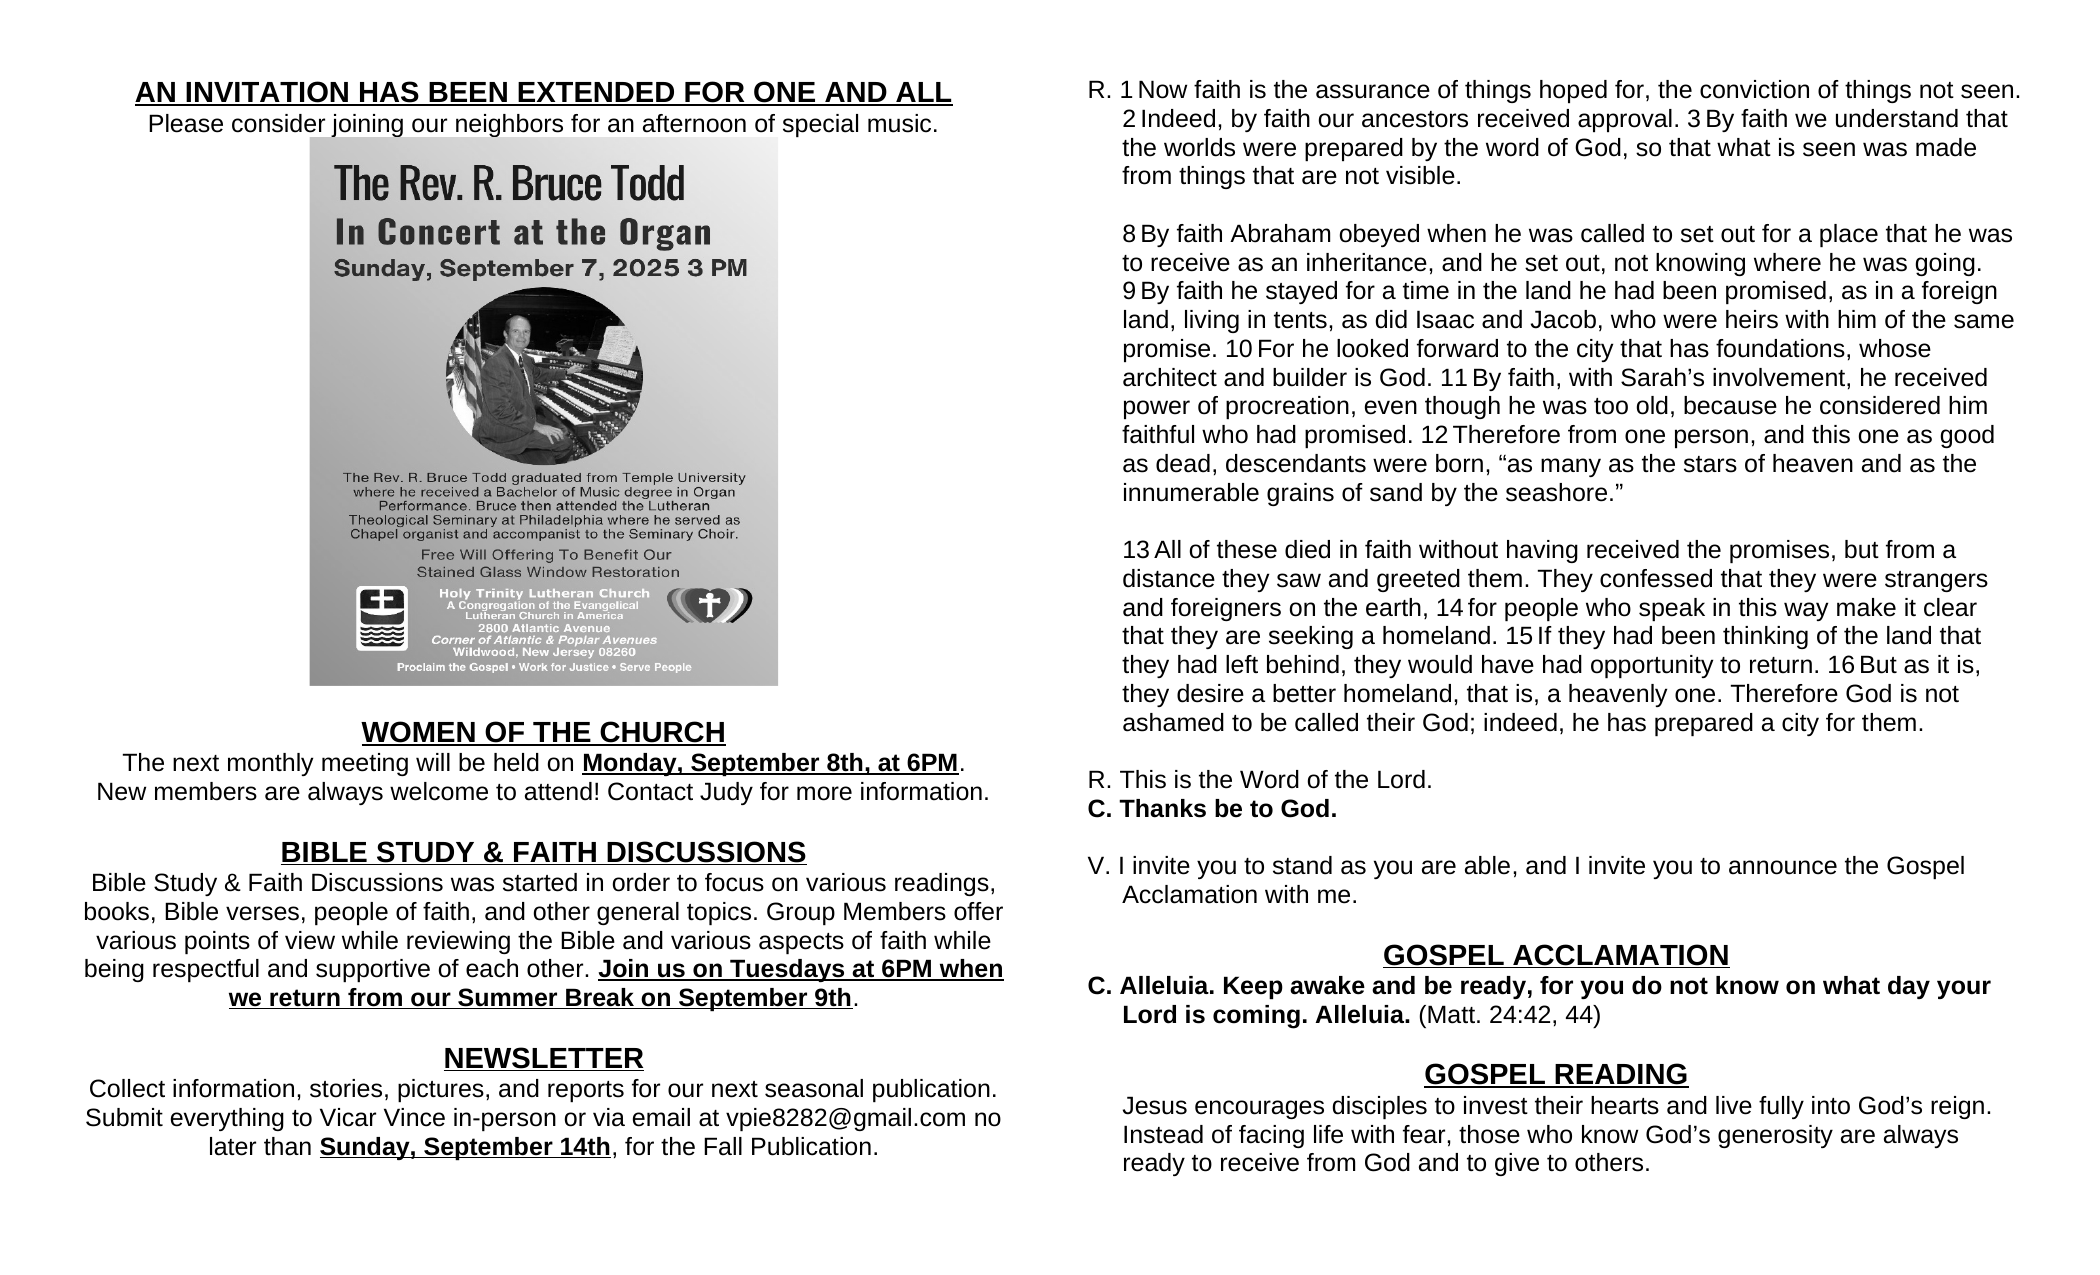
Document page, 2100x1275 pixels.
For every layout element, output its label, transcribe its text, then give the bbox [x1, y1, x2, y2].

text Collect information, stories, pictures, and reports for our next seasonal publication. Submit everything to Vicar Vince in-person or via email at vpie8282@gmail.com no later than Sunday, September 14th, for the Fall Publication. [75, 1074, 1012, 1160]
text innumerable grains of sand by the seashore.” [1087, 477, 2025, 506]
text Jesus encourages disciples to invest their hearts and live fully into God’s reign. [1087, 1091, 2025, 1119]
text WOMEN OF THE CHURCH [75, 715, 1012, 748]
text the worlds were prepared by the word of God, so that what is seen was made [1087, 132, 2025, 161]
text 8 By faith Abraham obeyed when he was called to set out for a place that he was [1087, 219, 2025, 247]
text Instead of facing life with fear, those who know God’s generosity are always [1087, 1119, 2025, 1148]
text ​​​​​Bible Study & Faith Discussions was started in order to focus on various readings, [75, 868, 1012, 897]
text The next monthly meeting will be held on Monday, September 8th, at 6PM. [75, 748, 1012, 777]
text AN INVITATION HAS BEEN EXTENDED FOR ONE AND ALL [75, 75, 1012, 108]
text to receive as an inheritance, and he set out, not knowing where he was going. [1087, 247, 2025, 276]
text NEWSLETTER [75, 1041, 1012, 1074]
text faithful who had promised. 12 Therefore from one person, and this one as good [1087, 420, 2025, 449]
text 13 All of these died in faith without having received the promises, but from a [1087, 535, 2025, 564]
text Please consider joining our neighbors for an afternoon of special music. [75, 108, 1012, 137]
text architect and builder is God. 11 By faith, with Sarah’s involvement, he received [1087, 362, 2025, 391]
text R. 1 Now faith is the assurance of things hoped for, the conviction of things not seen. [1087, 75, 2025, 104]
text power of procreation, even though he was too old, because he considered him [1087, 391, 2025, 420]
text being respectful and supportive of each other. Join us on Tuesdays at 6PM when we return from our Summer Break on September 9th. [75, 954, 1012, 1012]
text ashamed to be called their God; indeed, he has prepared a city for them. [1087, 707, 2025, 736]
text and foreigners on the earth, 14 for people who speak in this way make it clear [1087, 592, 2025, 621]
text New members are always welcome to attend! Contact Judy for more information. [75, 777, 1012, 806]
text that they are seeking a homeland. 15 If they had been thinking of the land that [1087, 621, 2025, 650]
text C. Thanks be to God. [1087, 794, 2025, 822]
text they desire a better homeland, that is, a heavenly one. Therefore God is not [1087, 679, 2025, 707]
text GOSPEL ACCLAMATION [1087, 937, 2025, 971]
text V. I invite you to stand as you are able, and I invite you to announce the Gospel [1087, 851, 2025, 880]
text distance they saw and greeted them. They confessed that they were strangers [1087, 564, 2025, 592]
text 9 By faith he stayed for a time in the land he had been promised, as in a foreign [1087, 276, 2025, 305]
text 2 Indeed, by faith our ancestors received approval. 3 By faith we understand that [1087, 104, 2025, 132]
text land, living in tents, as did Isaac and Jacob, who were heirs with him of the same [1087, 305, 2025, 334]
text they had left behind, they would have had opportunity to return. 16 But as it is, [1087, 650, 2025, 679]
text C. Alleluia. Keep awake and be ready, for you do not know on what day your [1087, 971, 2025, 1000]
text ready to receive from God and to give to others. [1087, 1148, 2025, 1177]
text Acclamation with me. [1087, 880, 2025, 909]
text from things that are not visible. [1087, 161, 2025, 190]
text GOSPEL READING [1087, 1057, 2025, 1091]
text BIBLE STUDY & FAITH DISCUSSIONS [75, 834, 1012, 868]
text as dead, descendants were born, “as many as the stars of heaven and as the [1087, 449, 2025, 477]
text various points of view while reviewing the Bible and various aspects of faith while [75, 926, 1012, 954]
text promise. 10 For he looked forward to the city that has foundations, whose [1087, 334, 2025, 362]
text books, Bible verses, people of faith, and other general topics. Group Members offer [75, 897, 1012, 926]
text R. This is the Word of the Lord. [1087, 765, 2025, 794]
text Lord is coming. Alleluia. (Matt. 24:42, 44) [1087, 1000, 2025, 1028]
